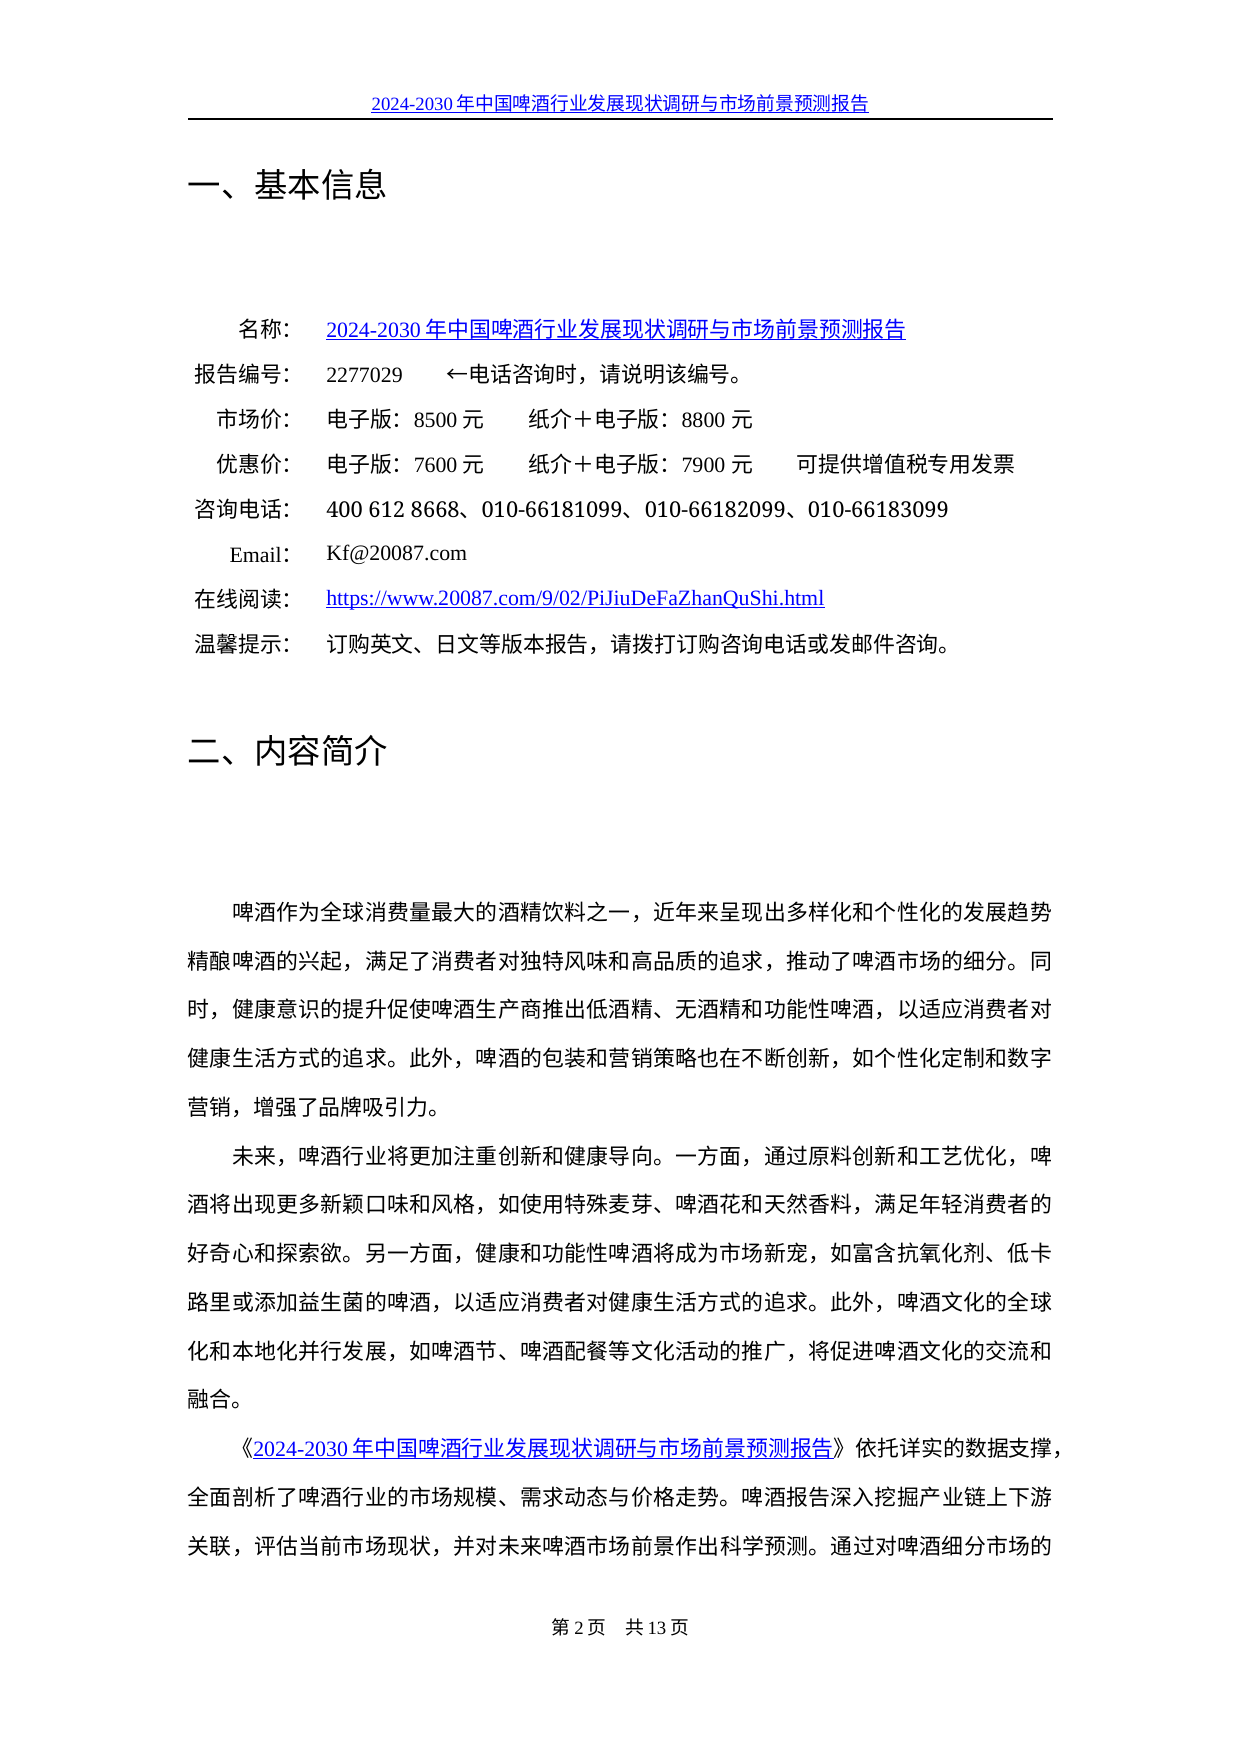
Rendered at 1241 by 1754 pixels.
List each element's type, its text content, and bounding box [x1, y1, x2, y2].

table_cell 400 612 8668、010-66181099、010-66182099、010-66183099 [315, 492, 1073, 537]
table_header 名称： [167, 312, 315, 357]
table_cell Email： [167, 537, 315, 582]
table_cell 市场价： [167, 402, 315, 447]
table_cell 2277029 ←电话咨询时，请说明该编号。 [315, 357, 1073, 402]
table_cell 电子版：8500 元 纸介＋电子版：8800 元 [315, 402, 1073, 447]
title 一、基本信息 [187, 150, 1053, 215]
table_cell 温馨提示： [167, 627, 315, 672]
table_cell 订购英文、日文等版本报告，请拨打订购咨询电话或发邮件咨询。 [315, 627, 1073, 672]
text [187, 894, 1053, 1561]
table_cell [315, 582, 1073, 627]
table_header 2024-2030年中国啤酒行业发展现状调研与市场前景预测报告 [315, 312, 1073, 357]
table_cell 报告编号： [167, 357, 315, 402]
table_cell 在线阅读： [167, 582, 315, 627]
table_cell 优惠价： [167, 447, 315, 492]
table_cell 咨询电话： [167, 492, 315, 537]
title 二、内容简介 [187, 717, 1053, 782]
table_cell Kf@20087.com [315, 537, 1073, 582]
table_cell 电子版：7600 元 纸介＋电子版：7900 元 可提供增值税专用发票 [315, 447, 1073, 492]
